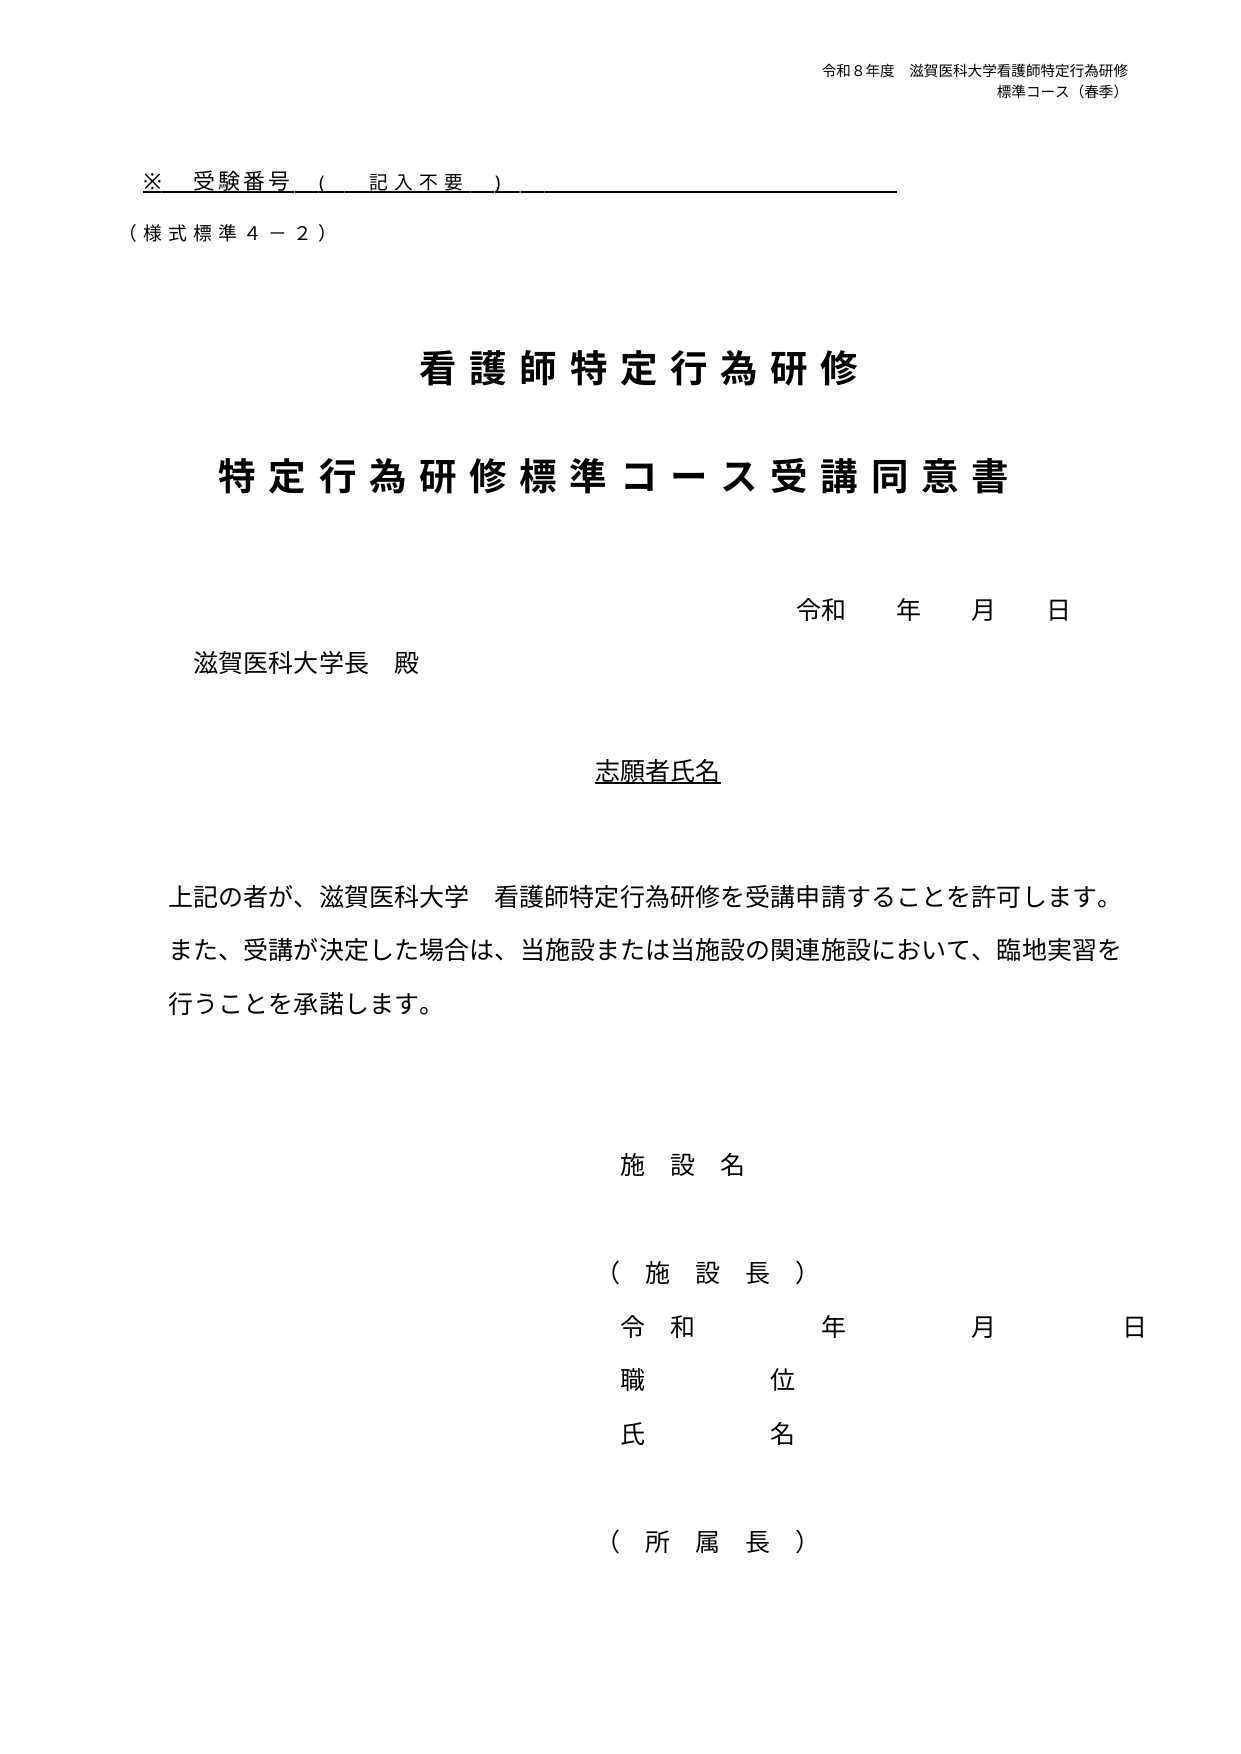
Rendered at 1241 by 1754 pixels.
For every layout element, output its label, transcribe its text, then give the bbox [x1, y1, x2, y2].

text 看護師特定行為研修 [118, 313, 1122, 420]
text 職 位 [118, 1352, 1122, 1406]
text 施設名 [118, 1137, 1122, 1191]
text 志願者氏名 [118, 743, 1122, 796]
text 氏 名 印 [118, 1406, 1122, 1459]
text 特定行為研修標準コース受講同意書 [118, 420, 1122, 528]
text 令和 年 月 日 [118, 1298, 1122, 1352]
text 令和 年 月 日 [118, 581, 1072, 635]
text 上記の者が、滋賀医科大学 看護師特定行為研修を受講申請することを許可します。 [118, 868, 1122, 922]
text （所属長） [118, 1513, 1122, 1567]
text ※受験番号(記入不要) （様式標準４－２） [118, 151, 1122, 259]
text （施設長） [118, 1244, 1122, 1298]
text また、受講が決定した場合は、当施設または当施設の関連施設において、臨地実習を行うことを承諾します。 [118, 922, 1122, 1029]
text 滋賀医科大学長 殿 [118, 635, 1122, 689]
